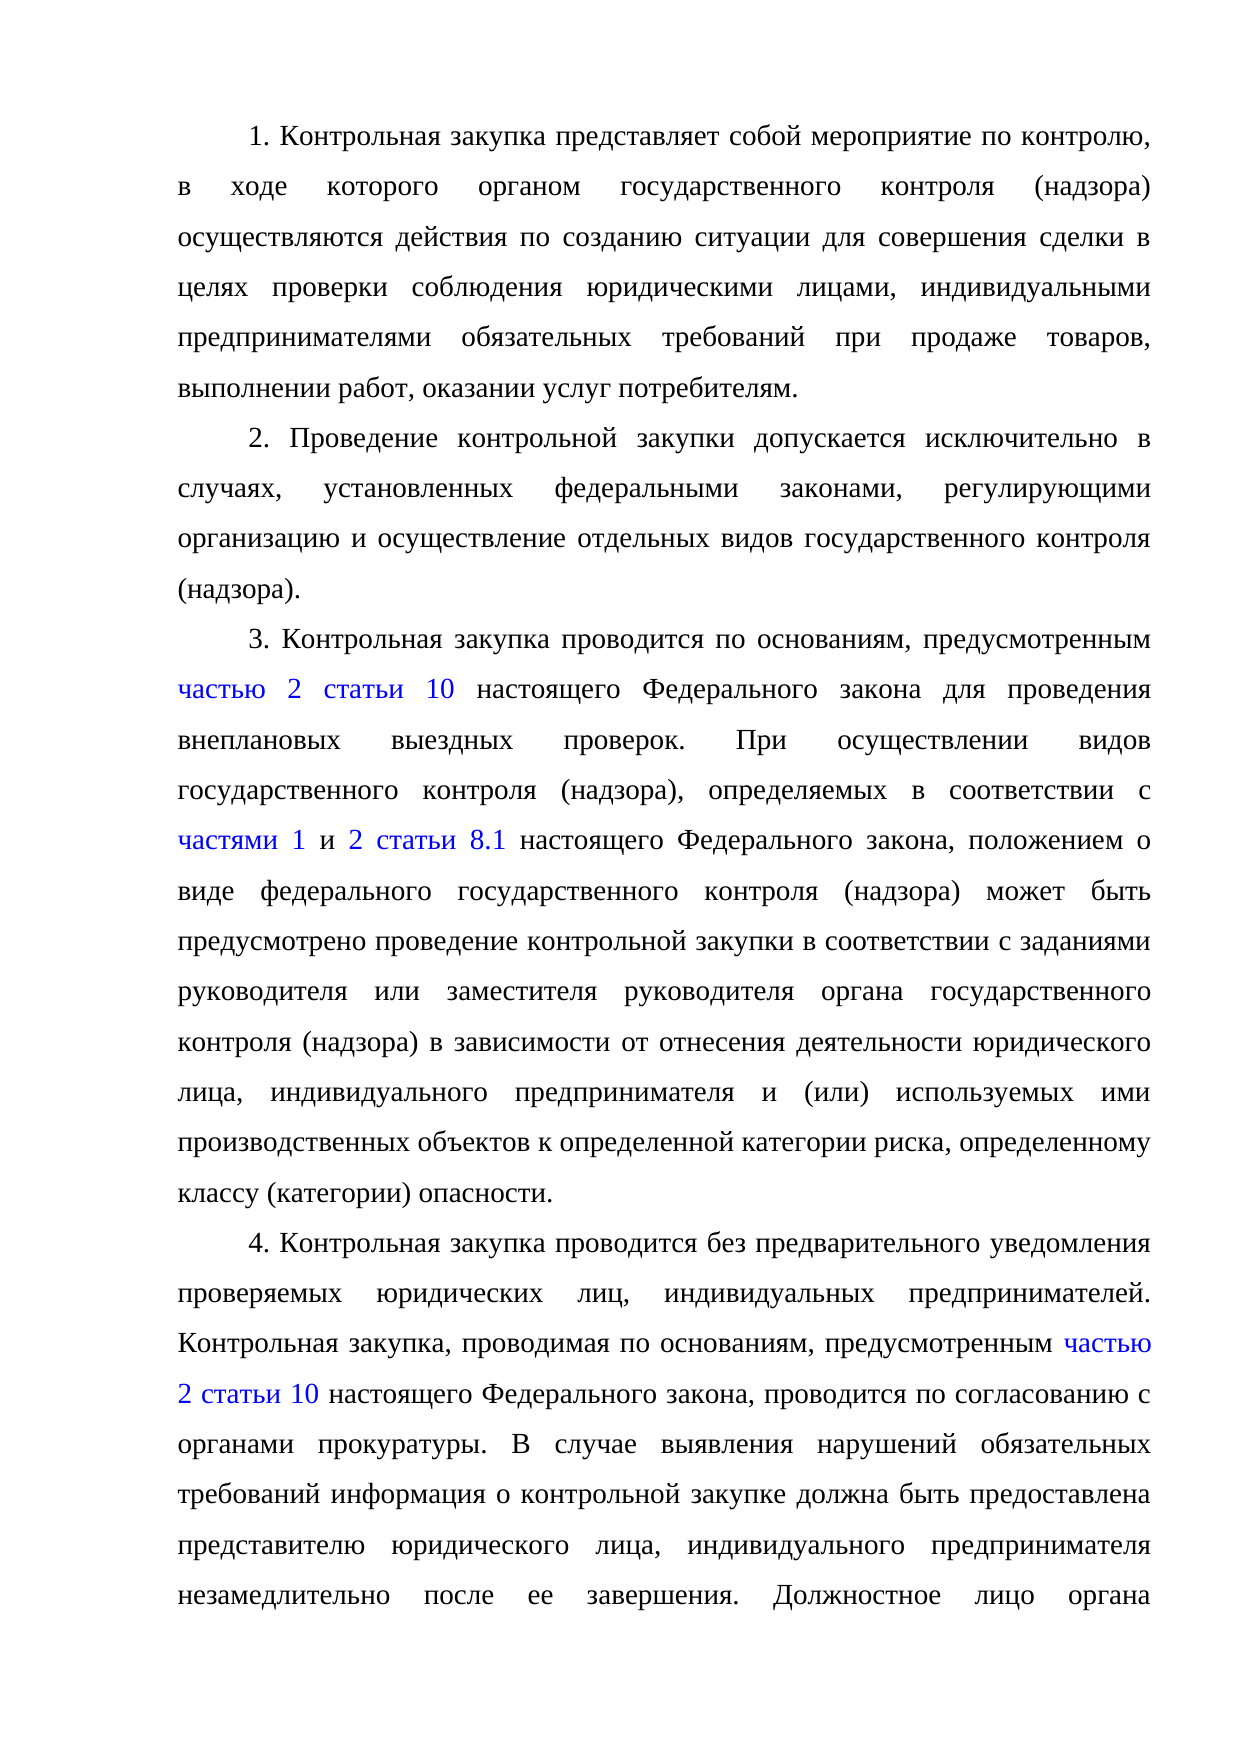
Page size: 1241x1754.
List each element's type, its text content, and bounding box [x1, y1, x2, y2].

text 3. Контрольная закупка проводится по основаниям, предусмотренным частью 2 статьи 10 настоящего Федерального закона для проведения внеплановых выездных проверок. При осуществлении видов государственного контроля (надзора), определяемых в соответствии с частями 1 и 2 статьи 8.1 настоящего Федерального закона, положением о виде федерального государственного контроля (надзора) может быть предусмотрено проведение контрольной закупки в соответствии с заданиями руководителя или заместителя руководителя органа государственного контроля (надзора) в зависимости от отнесения деятельности юридического лица, индивидуального предпринимателя и (или) используемых ими производственных объектов к определенной категории риска, определенному классу (категории) опасности. [177, 621, 1152, 1208]
text 1. Контрольная закупка представляет собой мероприятие по контролю, в ходе которого органом государственного контроля (надзора) осуществляются действия по созданию ситуации для совершения сделки в целях проверки соблюдения юридическими лицами, индивидуальными предпринимателями обязательных требований при продаже товаров, выполнении работ, оказании услуг потребителям. [177, 118, 1152, 403]
text 2. Проведение контрольной закупки допускается исключительно в случаях, установленных федеральными законами, регулирующими организацию и осуществление отдельных видов государственного контроля (надзора). [177, 420, 1152, 604]
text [177, 1225, 1152, 1611]
